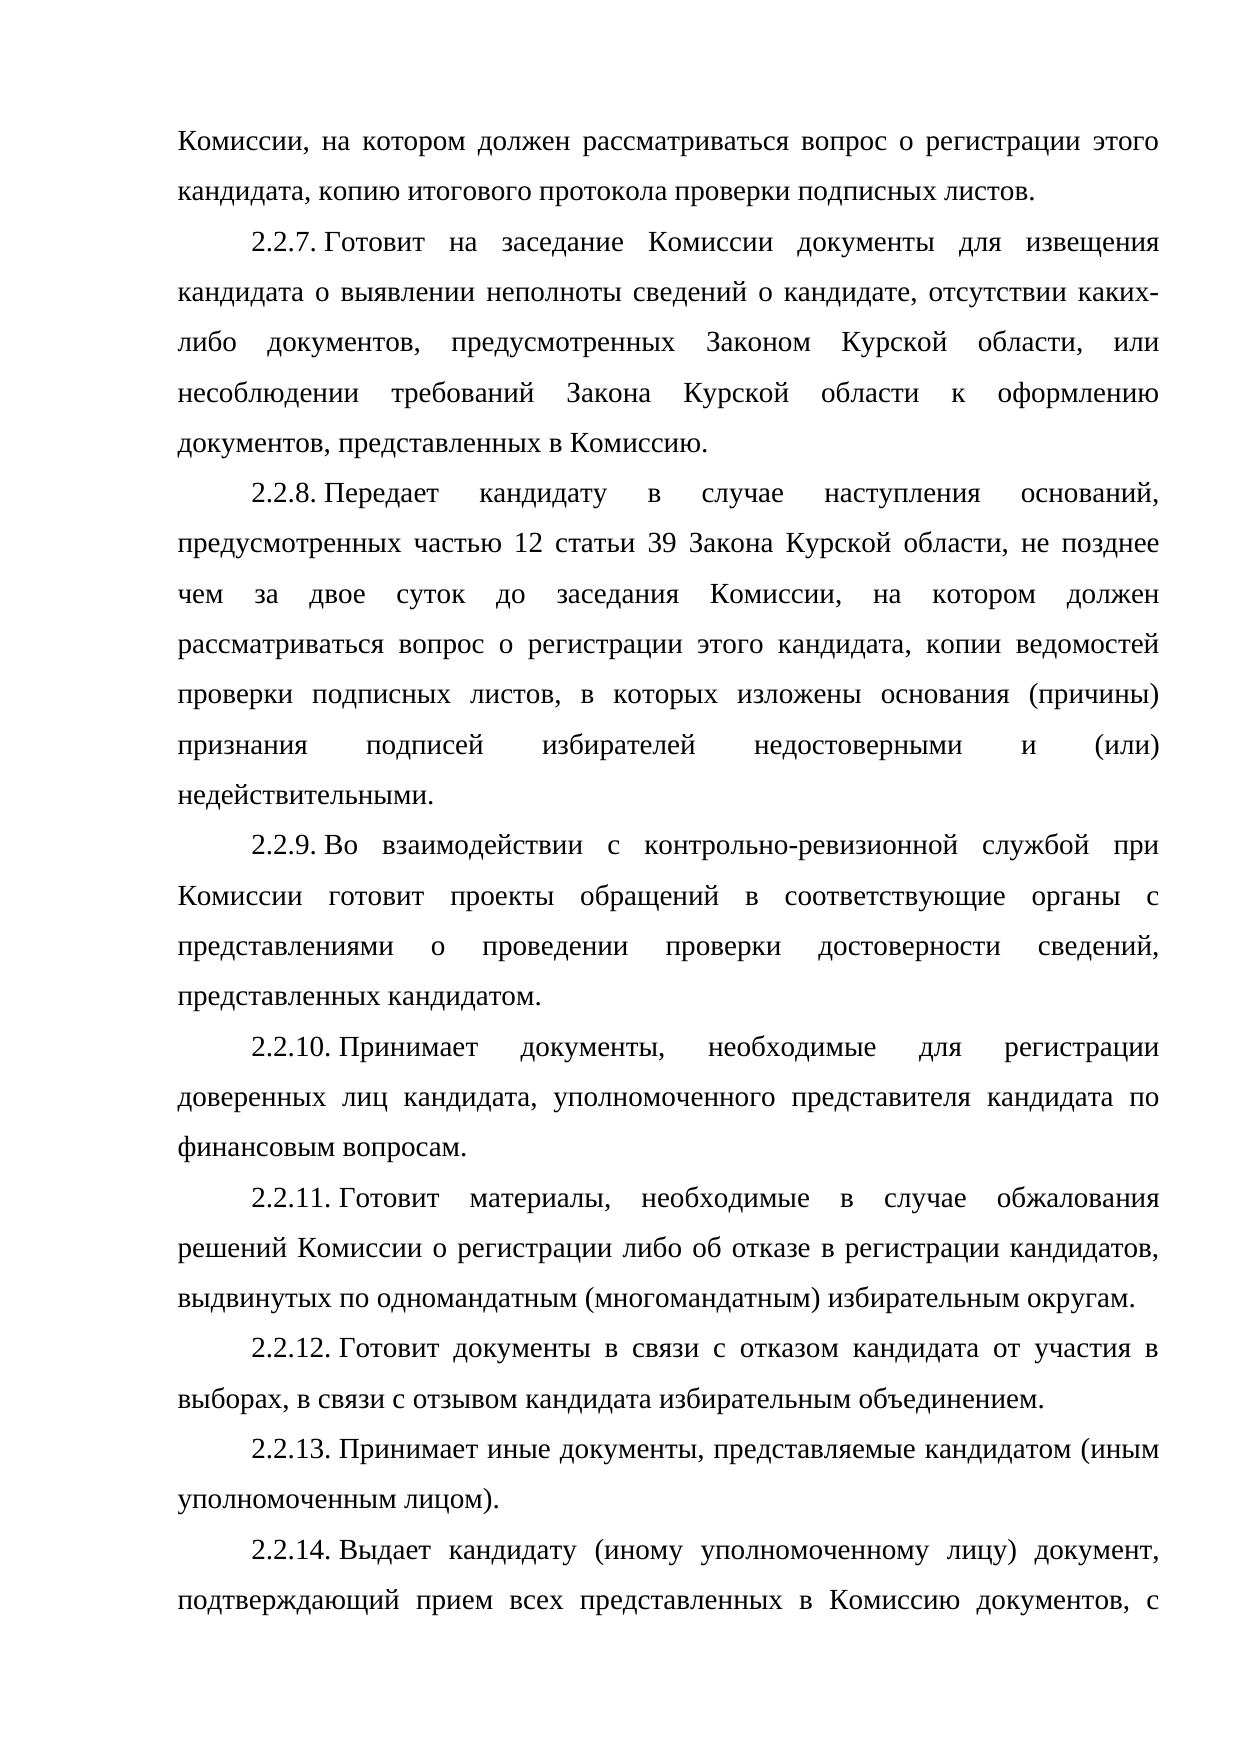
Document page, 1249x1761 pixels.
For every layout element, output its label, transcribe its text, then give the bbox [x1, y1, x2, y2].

list Готовит на заседание Комиссии документы для извещения кандидата о выявлении неполноты сведений о кандидате, отсутствии каких-либо документов, предусмотренных Законом Курской области, или несоблюдении требований Закона Курской области к оформлению документов, представленных в Комиссию. [177, 224, 1160, 458]
list Готовит материалы, необходимые в случае обжалования решений Комиссии о регистрации либо об отказе в регистрации кандидатов, выдвинутых по одномандатным (многомандатным) избирательным округам. [177, 1180, 1160, 1314]
list Передает кандидату в случае наступления оснований, предусмотренных частью 12 статьи 39 Закона Курской области, не позднее чем за двое суток до заседания Комиссии, на котором должен рассматриваться вопрос о регистрации этого кандидата, копии ведомостей проверки подписных листов, в которых изложены основания (причины) признания подписей избирателей недостоверными и (или) недействительными. [177, 475, 1160, 811]
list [177, 123, 1160, 207]
list Готовит документы в связи с отказом кандидата от участия в выборах, в связи с отзывом кандидата избирательным объединением. [177, 1331, 1160, 1414]
list Принимает иные документы, представляемые кандидатом (иным уполномоченным лицом). [177, 1431, 1160, 1515]
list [177, 1532, 1160, 1616]
list Принимает документы, необходимые для регистрации доверенных лиц кандидата, уполномоченного представителя кандидата по финансовым вопросам. [177, 1029, 1160, 1163]
list Во взаимодействии с контрольно-ревизионной службой при Комиссии готовит проекты обращений в соответствующие органы с представлениями о проведении проверки достоверности сведений, представленных кандидатом. [177, 827, 1160, 1012]
